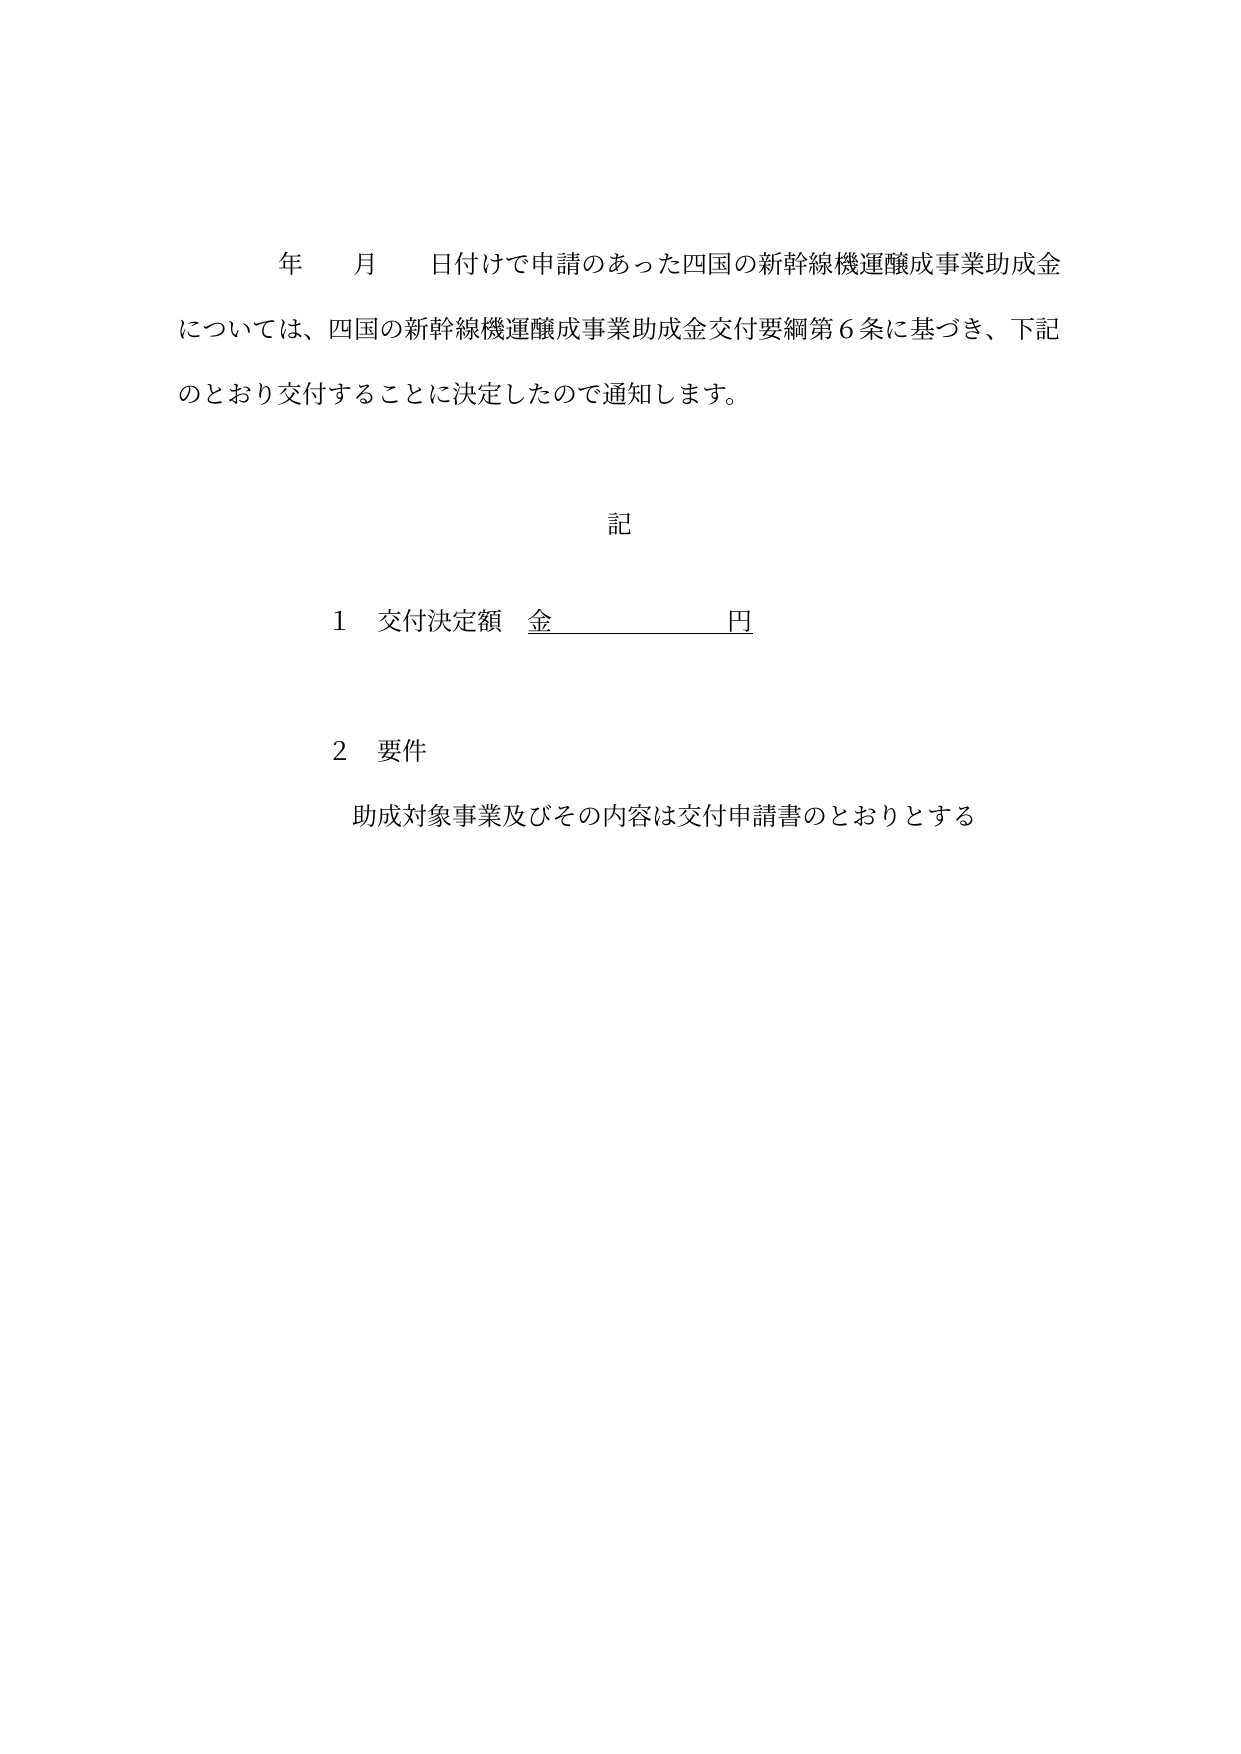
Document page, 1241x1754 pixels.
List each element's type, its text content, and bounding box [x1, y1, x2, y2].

text 助成対象事業及びその内容は交付申請書のとおりとする [177, 782, 1063, 847]
text ２ 要件 [177, 717, 1063, 782]
subtitle 記 [177, 490, 1063, 555]
text １ 交付決定額 金 円 [177, 587, 1063, 652]
text 年 月 日付けで申請のあった四国の新幹線機運醸成事業助成金については、四国の新幹線機運醸成事業助成金交付要綱第６条に基づき、下記のとおり交付することに決定したので通知します。 [177, 230, 1063, 425]
